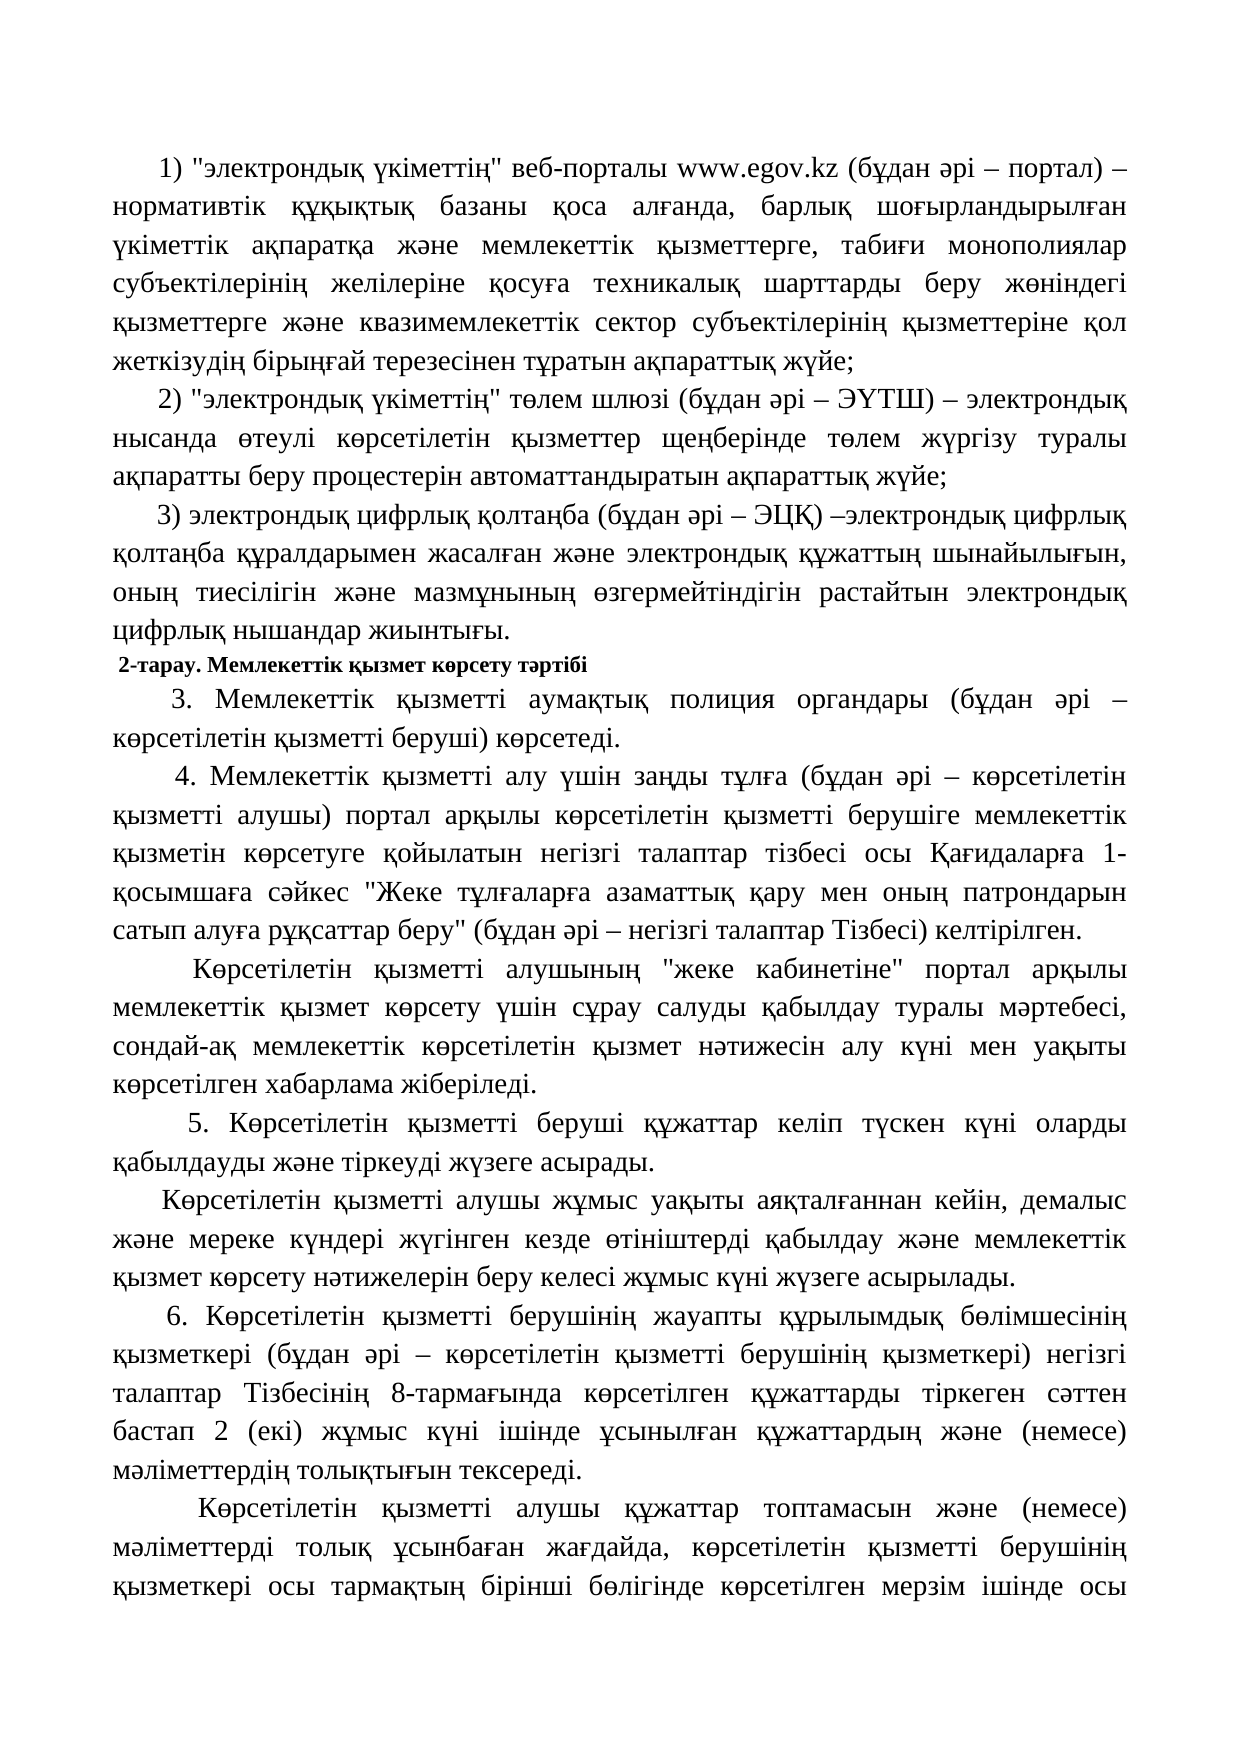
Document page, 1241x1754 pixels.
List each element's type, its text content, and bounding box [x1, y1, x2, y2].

text Көрсетілетін қызметті алушы жұмыс уақыты аяқталғаннан кейін, демалыс және мереке күндері жүгінген кезде өтініштерді қабылдау және мемлекеттік қызмет көрсету нәтижелерін беру келесі жұмыс күні жүзеге асырылады. [112, 1182, 1128, 1293]
text 1) "электрондық үкіметтің" веб-порталы www.egov.kz (бұдан әрі – портал) – нормативтік құқықтық базаны қоса алғанда, барлық шоғырландырылған үкіметтік ақпаратқа және мемлекеттік қызметтерге, табиғи монополиялар субъектілерінің желілеріне қосуға техникалық шарттарды беру жөніндегі қызметтерге және квазимемлекеттік сектор субъектілерінің қызметтеріне қол жеткізудің бірыңғай терезесінен тұратын ақпараттық жүйе; [112, 150, 1128, 376]
text 3. Мемлекеттік қызметті аумақтық полиция органдары (бұдан әрі – көрсетілетін қызметті беруші) көрсетеді. [112, 681, 1128, 753]
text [112, 1491, 1128, 1601]
text 4. Мемлекеттік қызметті алу үшін заңды тұлға (бұдан әрі – көрсетілетін қызметті алушы) портал арқылы көрсетілетін қызметті берушіге мемлекеттік қызметін көрсетуге қойылатын негізгі талаптар тізбесі осы Қағидаларға 1-қосымшаға сәйкес "Жеке тұлғаларға азаматтық қару мен оның патрондарын сатып алуға рұқсаттар беру" (бұдан әрі – негізгі талаптар Тізбесі) келтірілген. [112, 758, 1128, 946]
text 3) электрондық цифрлық қолтаңба (бұдан әрі – ЭЦҚ) –электрондық цифрлық қолтаңба құралдарымен жасалған және электрондық құжаттың шынайылығын, оның тиесілігін және мазмұнының өзгермейтіндігін растайтын электрондық цифрлық нышандар жиынтығы. [112, 497, 1128, 646]
text 2-тарау. Мемлекеттік қызмет көрсету тәртібі [112, 651, 1128, 677]
text 5. Көрсетілетін қызметті беруші құжаттар келіп түскен күні оларды қабылдауды және тіркеуді жүзеге асырады. [112, 1105, 1128, 1177]
text 6. Көрсетілетін қызметті берушінің жауапты құрылымдық бөлімшесінің қызметкері (бұдан әрі – көрсетілетін қызметті берушінің қызметкері) негізгі талаптар Тізбесінің 8-тармағында көрсетілген құжаттарды тіркеген сәттен бастап 2 (екі) жұмыс күні ішінде ұсынылған құжаттардың және (немесе) мәліметтердің толықтығын тексереді. [112, 1298, 1128, 1486]
text Көрсетілетін қызметті алушының "жеке кабинетіне" портал арқылы мемлекеттік қызмет көрсету үшін сұрау салуды қабылдау туралы мәртебесі, сондай-ақ мемлекеттік көрсетілетін қызмет нәтижесін алу күні мен уақыты көрсетілген хабарлама жіберіледі. [112, 951, 1128, 1100]
text 2) "электрондық үкіметтің" төлем шлюзі (бұдан әрі – ЭҮТШ) – электрондық нысанда өтеулі көрсетілетін қызметтер щеңберінде төлем жүргізу туралы ақпаратты беру процестерін автоматтандыратын ақпараттық жүйе; [112, 381, 1128, 492]
